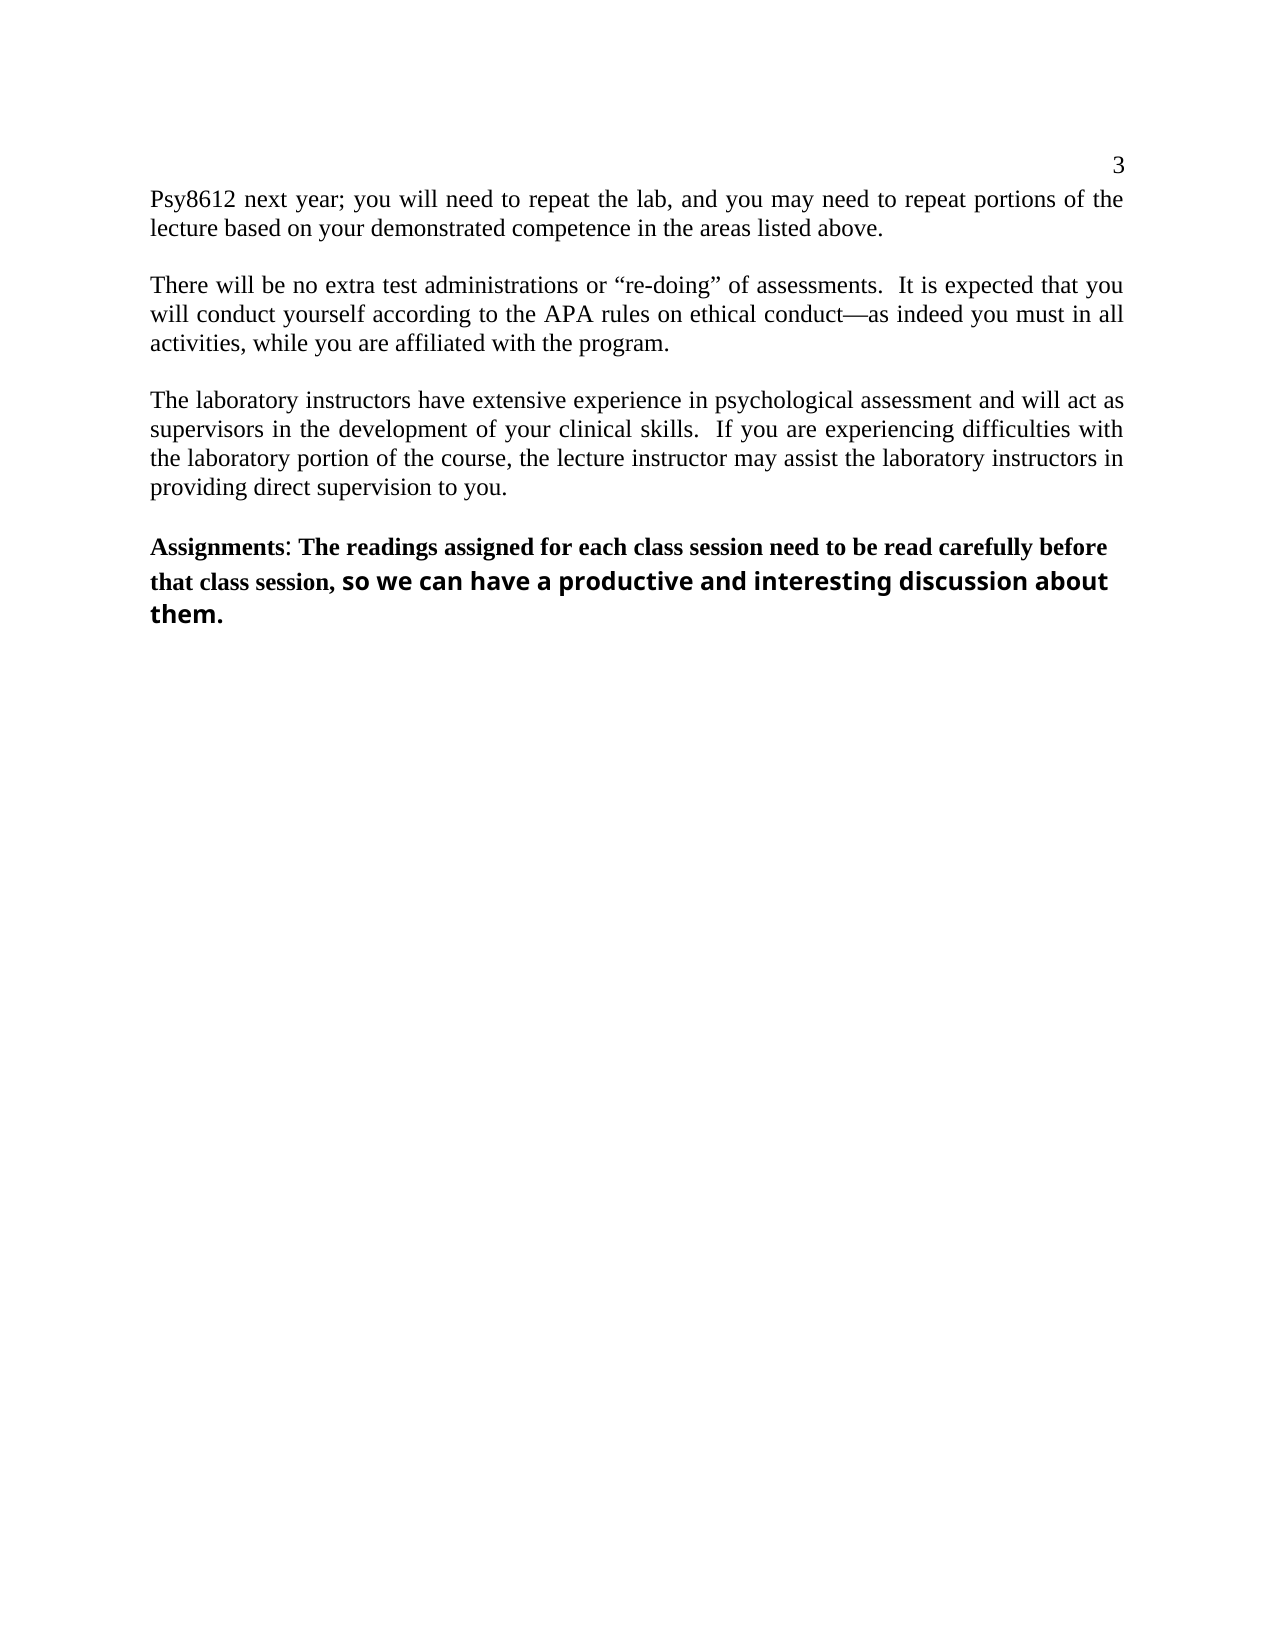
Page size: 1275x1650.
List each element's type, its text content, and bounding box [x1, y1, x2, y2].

text Assignments: The readings assigned for each class session need to be read carefully before that class session, so we can have a productive and interesting discussion about them. [150, 529, 1125, 631]
text The laboratory instructors have extensive experience in psychological assessment and will act as supervisors in the development of your clinical skills. If you are experiencing difficulties with the laboratory portion of the course, the lecture instructor may assist the laboratory instructors in providing direct supervision to you. [150, 385, 1125, 500]
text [150, 184, 1125, 242]
text There will be no extra test administrations or “re-doing” of assessments. It is expected that you will conduct yourself according to the APA rules on ethical conduct—as indeed you must in all activities, while you are affiliated with the program. [150, 270, 1125, 357]
